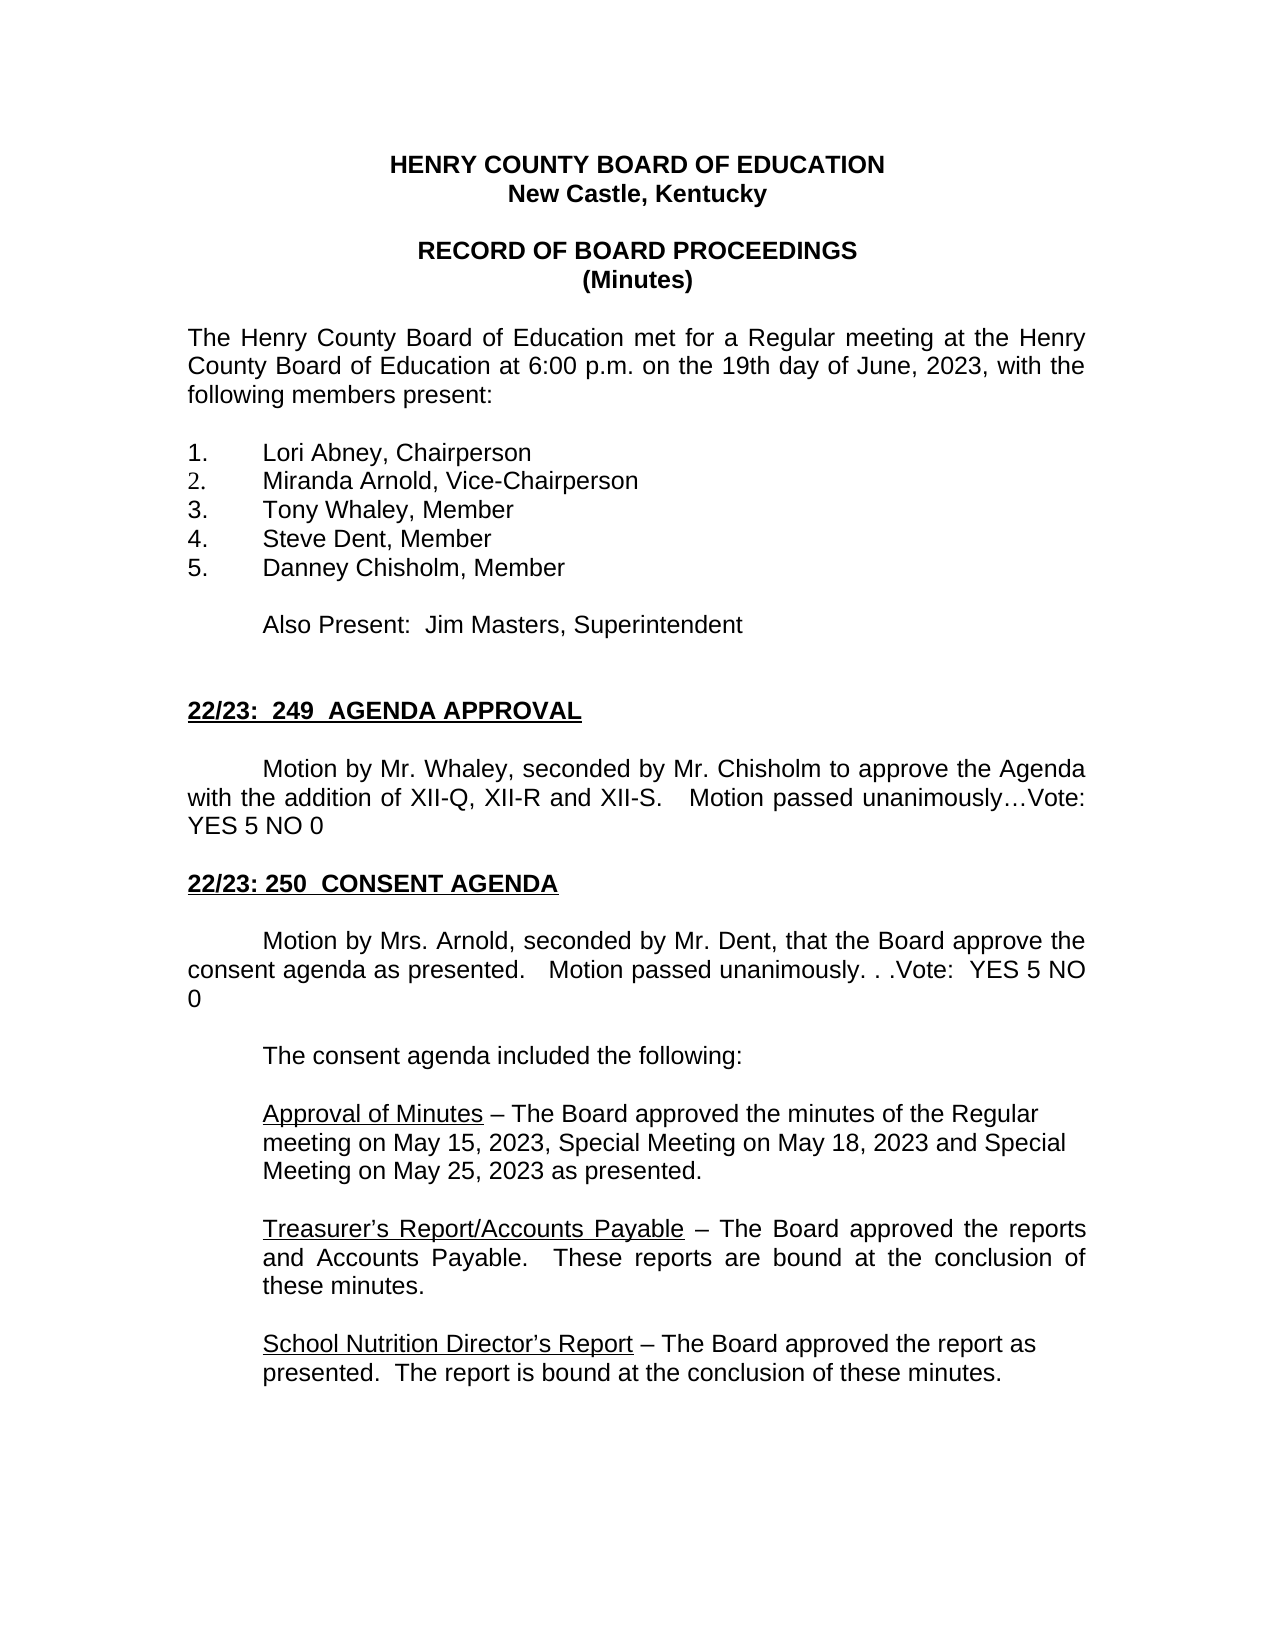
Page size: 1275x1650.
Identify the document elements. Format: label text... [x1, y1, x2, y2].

text The Henry County Board of Education met for a Regular meeting at the Henry County Board of Education at 6:00 p.m. on the 19th day of June, 2023, with the following members present: [187, 322, 1087, 409]
text 5. Danney Chisholm, Member [187, 553, 1087, 581]
subtitle RECORD OF BOARD PROCEEDINGS [187, 236, 1087, 265]
title HENRY COUNTY BOARD OF EDUCATION [187, 150, 1087, 179]
text 22/23: 249 AGENDA APPROVAL [187, 696, 1087, 725]
text Motion by Mrs. Arnold, seconded by Mr. Dent, that the Board approve the consent agenda as presented. Motion passed unanimously. . .Vote: YES 5 NO 0 [187, 926, 1087, 1013]
text (Minutes) [187, 265, 1087, 294]
text Motion by Mr. Whaley, seconded by Mr. Chisholm to approve the Agenda with the addition of XII-Q, XII-R and XII-S. Motion passed unanimously…Vote: YES 5 NO 0 [187, 754, 1087, 840]
text Treasurer’s Report/Accounts Payable – The Board approved the reports and Accounts Payable. These reports are bound at the conclusion of these minutes. [262, 1214, 1087, 1300]
text 3. Tony Whaley, Member [187, 495, 1087, 524]
text 1. Lori Abney, Chairperson [187, 437, 1087, 466]
text Also Present: Jim Masters, Superintendent [187, 610, 1087, 639]
text The consent agenda included the following: [187, 1041, 1087, 1070]
text Approval of Minutes – The Board approved the minutes of the Regular meeting on May 15, 2023, Special Meeting on May 18, 2023 and Special Meeting on May 25, 2023 as presented. [262, 1099, 1087, 1185]
text 22/23: 250 CONSENT AGENDA [187, 869, 1087, 898]
text 4. Steve Dent, Member [187, 524, 1087, 553]
text New Castle, Kentucky [187, 179, 1087, 207]
text School Nutrition Director’s Report – The Board approved the report as presented. The report is bound at the conclusion of these minutes. [262, 1329, 1087, 1386]
text 2. Miranda Arnold, Vice-Chairperson [187, 466, 1087, 495]
